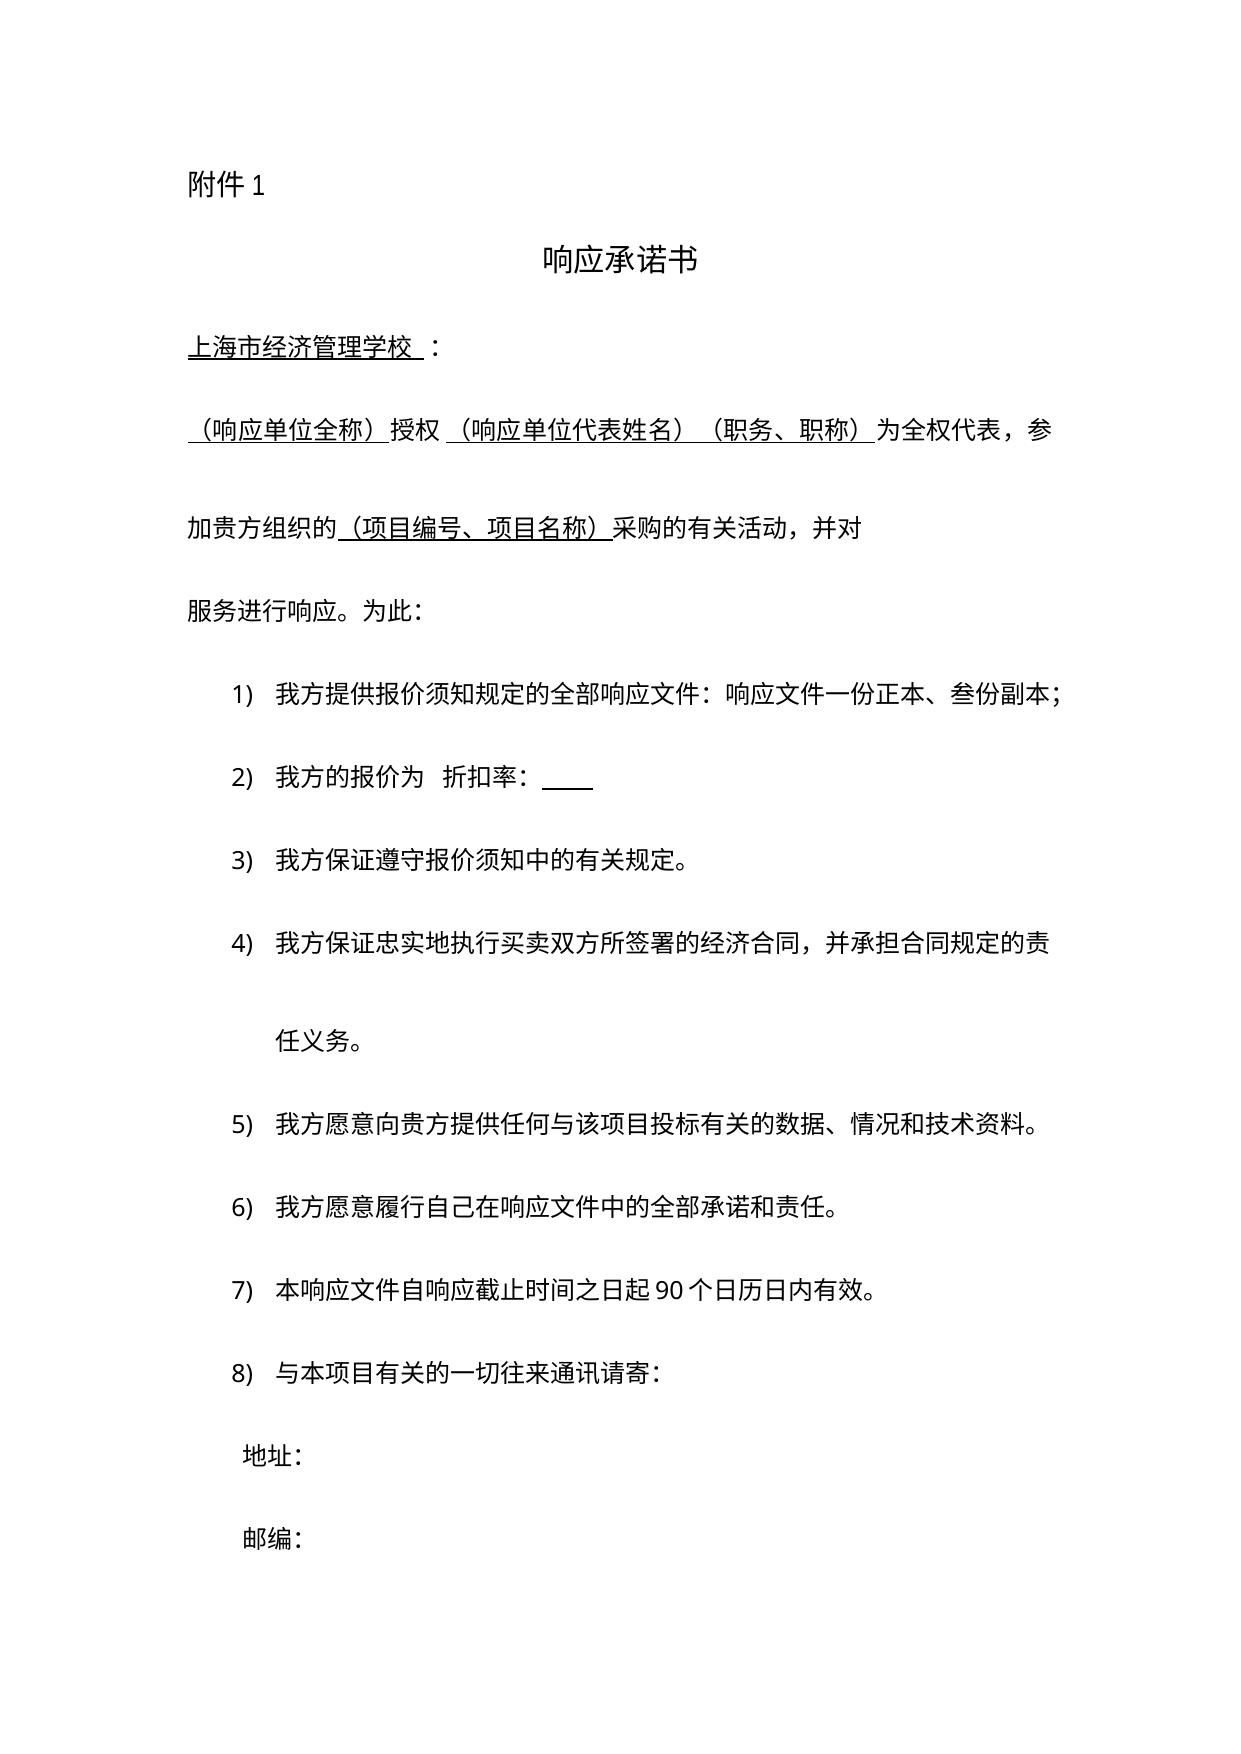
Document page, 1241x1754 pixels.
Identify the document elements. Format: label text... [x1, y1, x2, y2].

text 邮编： [242, 1506, 1053, 1571]
list 我方愿意向贵方提供任何与该项目投标有关的数据、情况和技术资料。 [231, 1090, 1053, 1155]
list 本响应文件自响应截止时间之日起90个日历日内有效。 [231, 1256, 1053, 1321]
list 我方提供报价须知规定的全部响应文件：响应文件一份正本、叁份副本； [231, 660, 1053, 725]
text 地址： [242, 1422, 1053, 1487]
list 我方保证遵守报价须知中的有关规定。 [231, 826, 1053, 891]
text （响应单位全称）授权 （响应单位代表姓名）（职务、职称）为全权代表，参加贵方组织的（项目编号、项目名称）采购的有关活动，并对 [187, 396, 1053, 559]
text 上海市经济管理学校 ： [187, 313, 1053, 378]
list 我方愿意履行自己在响应文件中的全部承诺和责任。 [231, 1173, 1053, 1238]
list 与本项目有关的一切往来通讯请寄： [231, 1339, 1053, 1404]
list 我方的报价为 折扣率： [231, 743, 1053, 808]
text 服务进行响应。为此： [187, 577, 1053, 642]
text 附件1 [187, 162, 1053, 204]
list 我方保证忠实地执行买卖双方所签署的经济合同，并承担合同规定的责任义务。 [231, 909, 1053, 1072]
subtitle 响应承诺书 [187, 225, 1053, 290]
